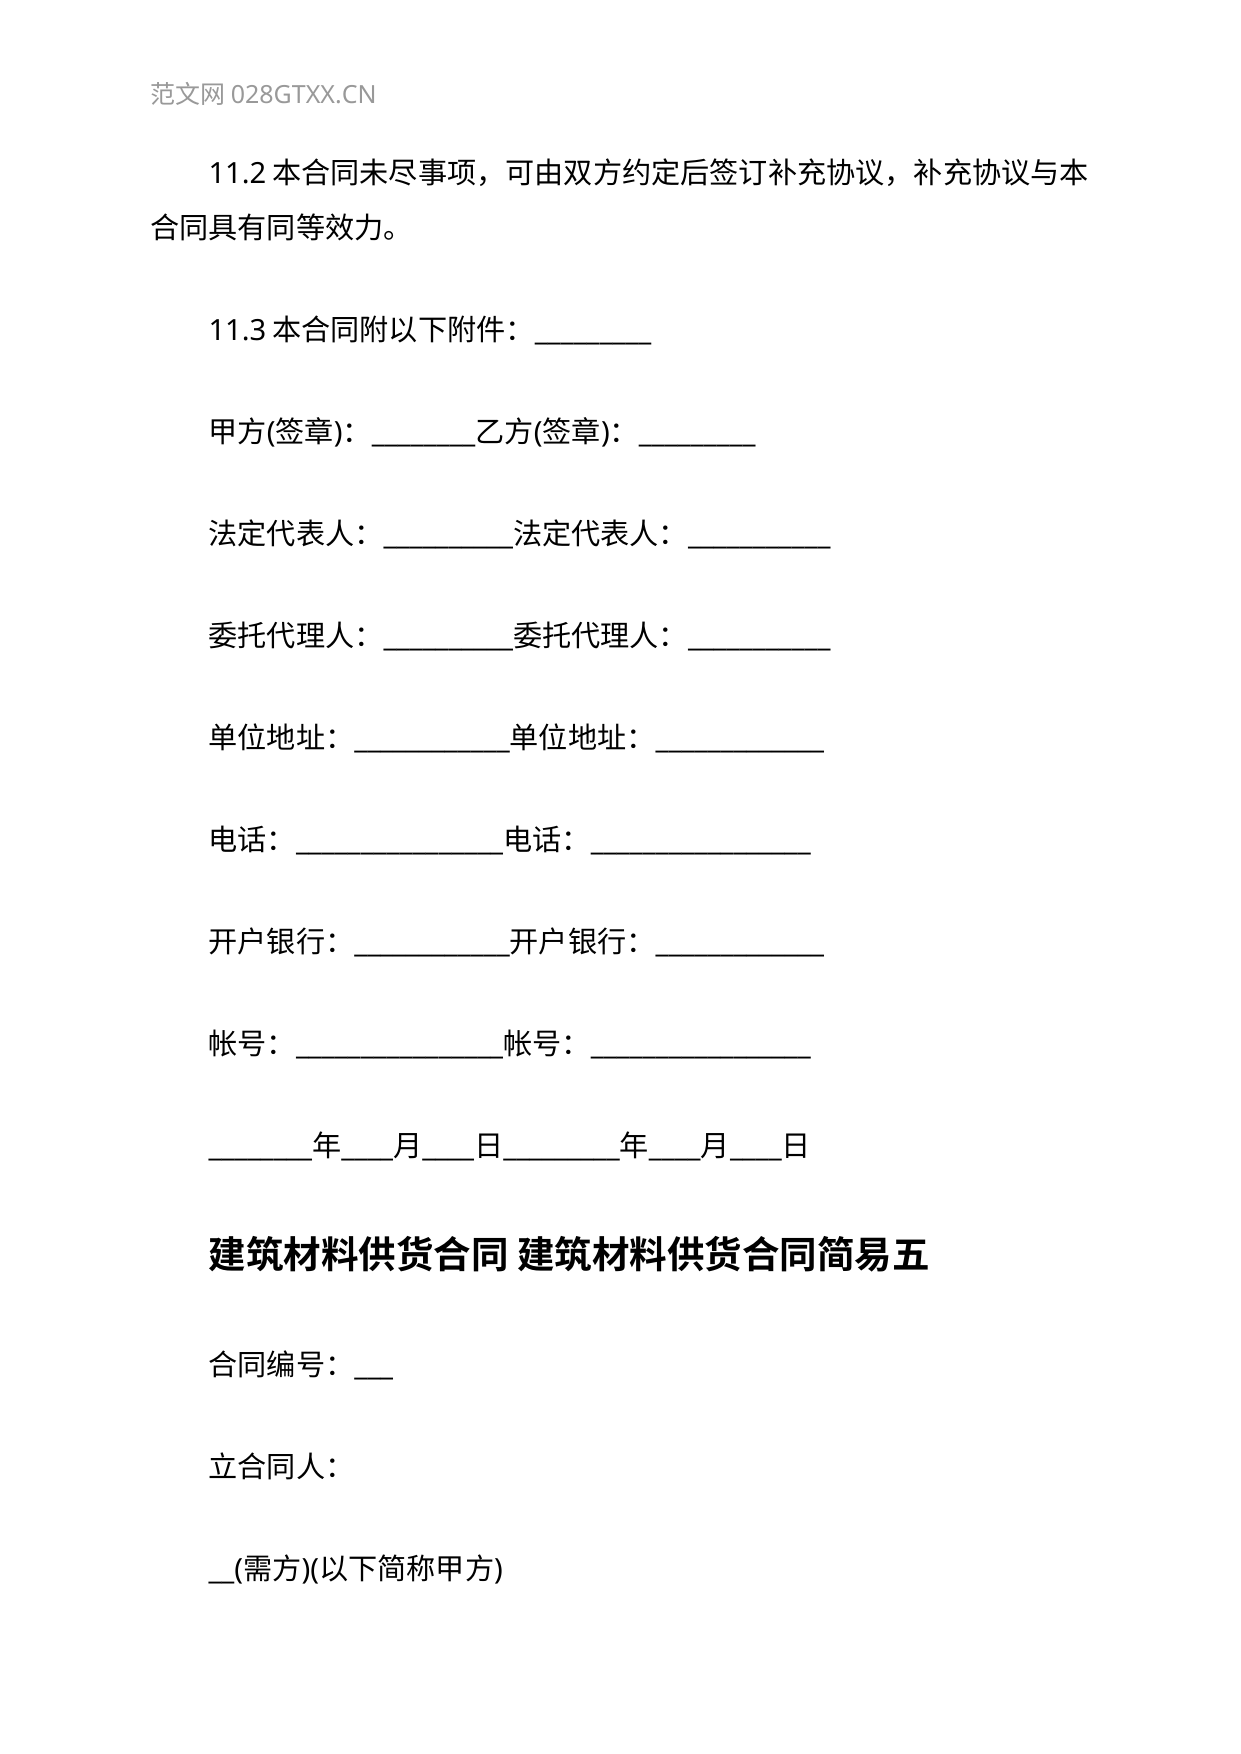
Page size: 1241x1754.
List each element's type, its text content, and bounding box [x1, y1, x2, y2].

text 开户银行：____________开户银行：_____________ [150, 919, 1090, 961]
text 委托代理人：__________委托代理人：___________ [150, 613, 1090, 655]
text 甲方(签章)：________乙方(签章)：_________ [150, 409, 1090, 451]
text 帐号：________________帐号：_________________ [150, 1021, 1090, 1063]
text 电话：________________电话：_________________ [150, 817, 1090, 859]
text __(需方)(以下简称甲方) [150, 1546, 1090, 1588]
text 单位地址：____________单位地址：_____________ [150, 715, 1090, 757]
text 合同编号：___ [150, 1342, 1090, 1384]
text 法定代表人：__________法定代表人：___________ [150, 511, 1090, 553]
text ________年____月____日_________年____月____日 [150, 1123, 1090, 1165]
text 11.2本合同未尽事项，可由双方约定后签订补充协议，补充协议与本合同具有同等效力。 [150, 150, 1090, 247]
text 立合同人： [150, 1444, 1090, 1486]
text 11.3本合同附以下附件：_________ [150, 307, 1090, 349]
text 建筑材料供货合同 建筑材料供货合同简易五 [150, 1224, 1090, 1279]
